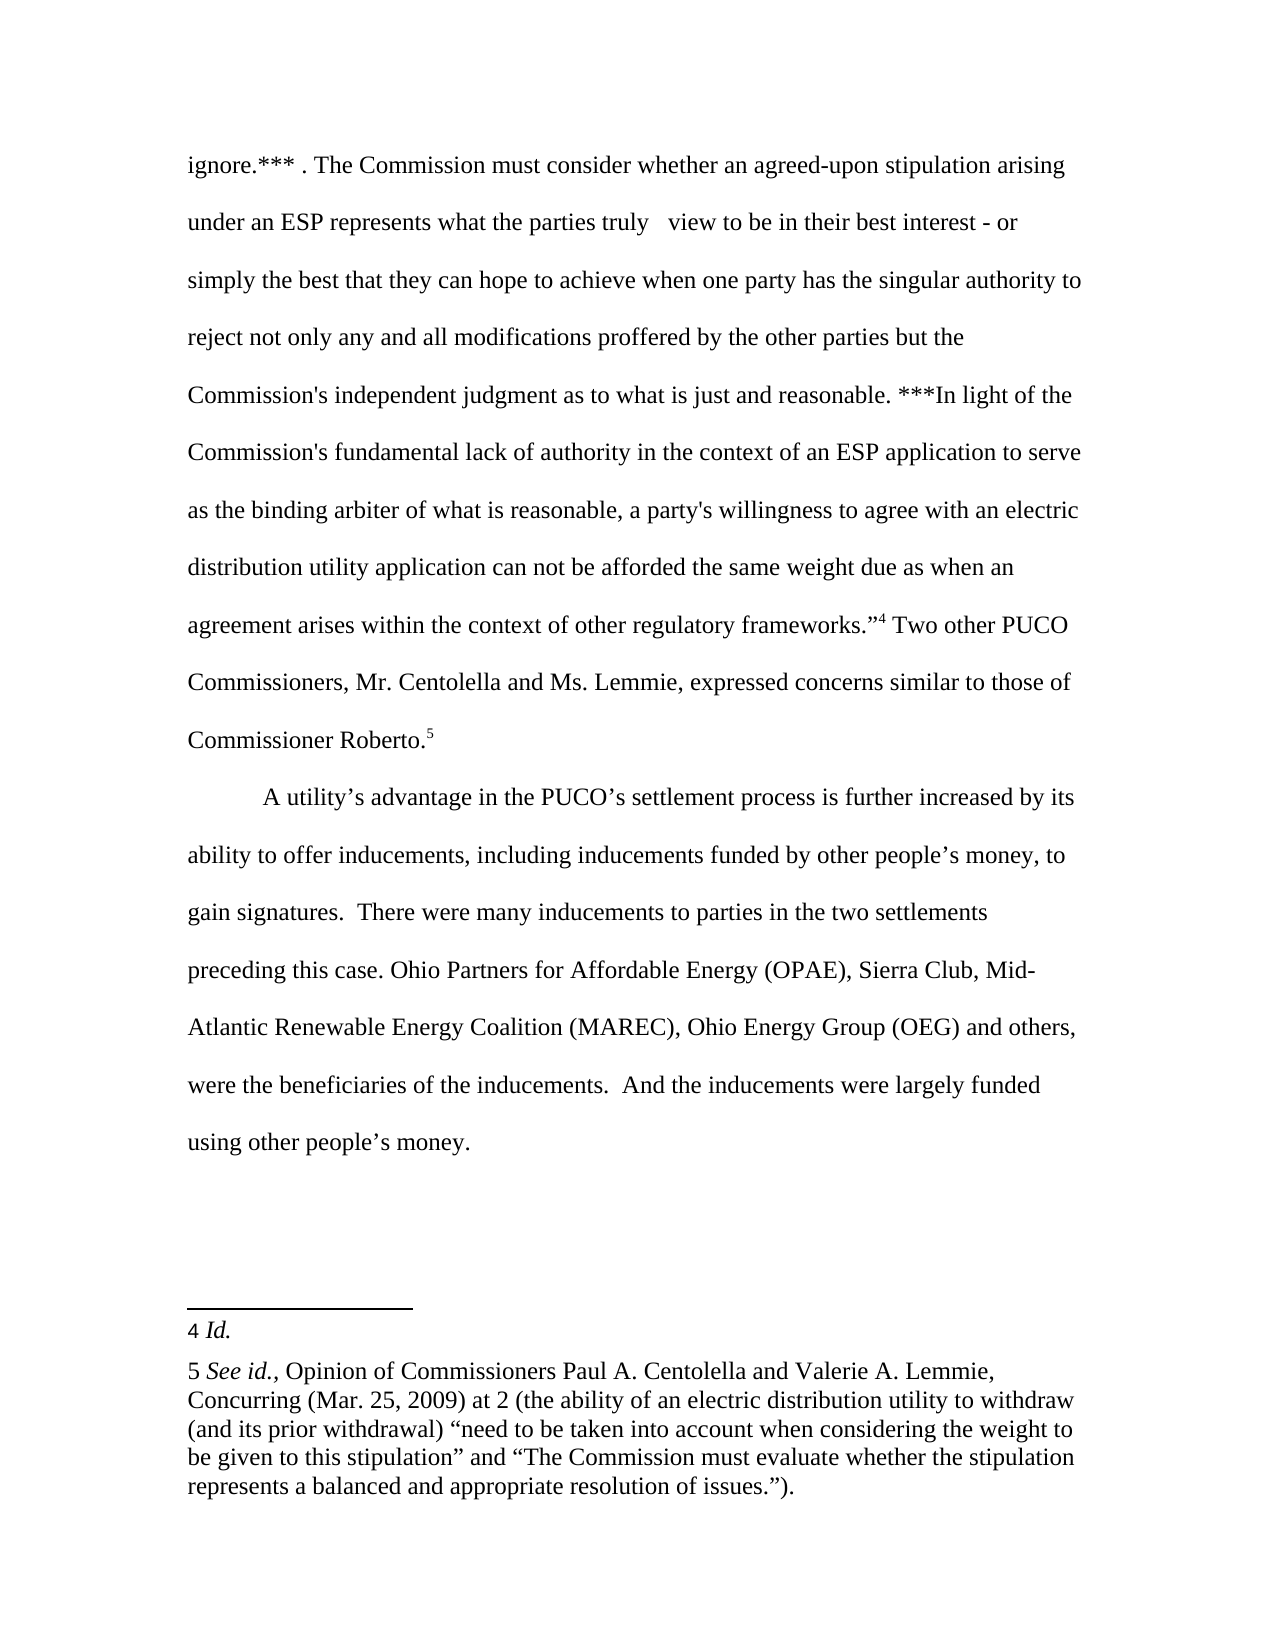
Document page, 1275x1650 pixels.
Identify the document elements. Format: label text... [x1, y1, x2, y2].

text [187, 150, 1087, 754]
text A utility’s advantage in the PUCO’s settlement process is further increased by its ability to offer inducements, including inducements funded by other people’s money, to gain signatures. There were many inducements to parties in the two settlements preceding this case. Ohio Partners for Affordable Energy (OPAE), Sierra Club, Mid-Atlantic Renewable Energy Coalition (MAREC), Ohio Energy Group (OEG) and others, were the beneficiaries of the inducements. And the inducements were largely funded using other people’s money. [187, 782, 1087, 1156]
